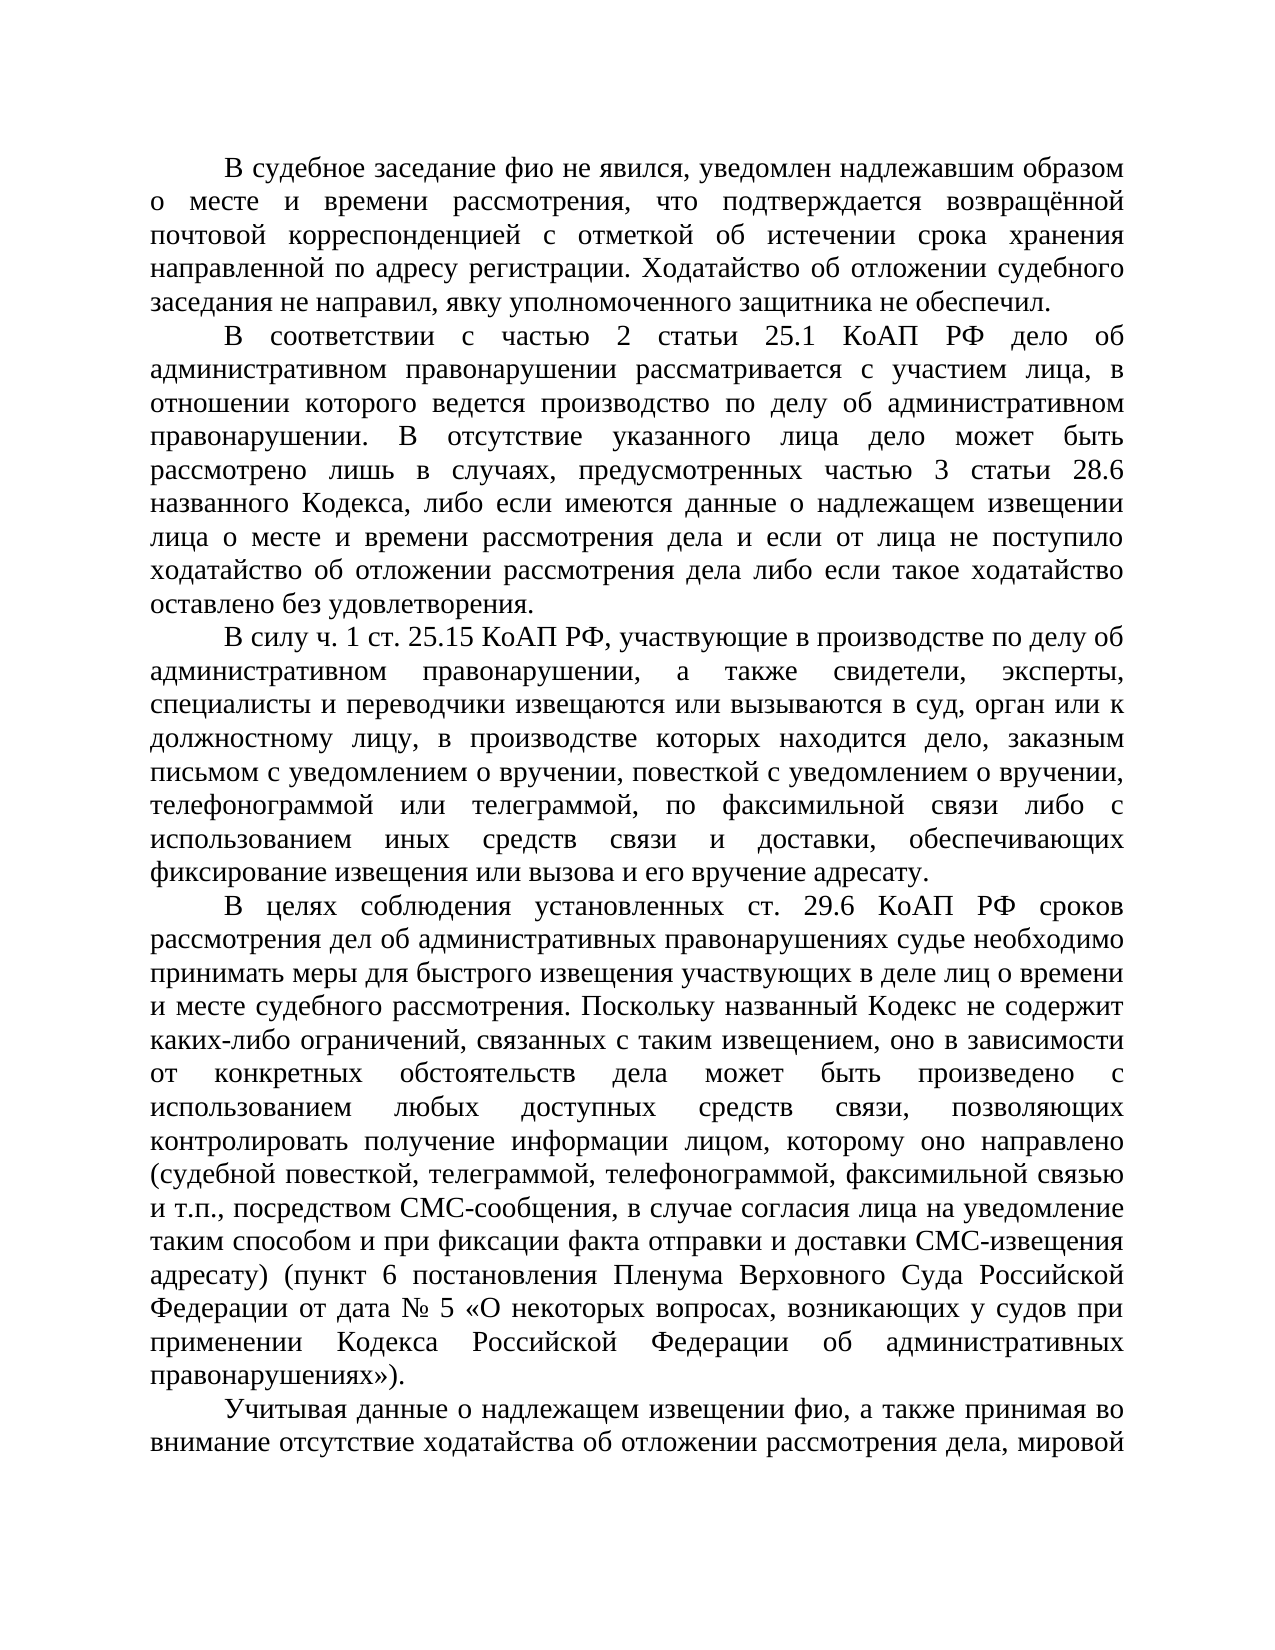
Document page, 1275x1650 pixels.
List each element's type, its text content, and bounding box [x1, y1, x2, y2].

text В силу ч. 1 ст. 25.15 КоАП РФ, участвующие в производстве по делу об административном правонарушении, а также свидетели, эксперты, специалисты и переводчики извещаются или вызываются в суд, орган или к должностному лицу, в производстве которых находится дело, заказным письмом с уведомлением о вручении, повесткой с уведомлением о вручении, телефонограммой или телеграммой, по факсимильной связи либо с использованием иных средств связи и доставки, обеспечивающих фиксирование извещения или вызова и его вручение адресату. [150, 619, 1125, 888]
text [150, 1391, 1125, 1458]
text В целях соблюдения установленных ст. 29.6 КоАП РФ сроков рассмотрения дел об административных правонарушениях судье необходимо принимать меры для быстрого извещения участвующих в деле лиц о времени и месте судебного рассмотрения. Поскольку названный Кодекс не содержит каких-либо ограничений, связанных с таким извещением, оно в зависимости от конкретных обстоятельств дела может быть произведено с использованием любых доступных средств связи, позволяющих контролировать получение информации лицом, которому оно направлено (судебной повесткой, телеграммой, телефонограммой, факсимильной связью и т.п., посредством СМС-сообщения, в случае согласия лица на уведомление таким способом и при фиксации факта отправки и доставки СМС-извещения адресату) (пункт 6 постановления Пленума Верховного Суда Российской Федерации от дата № 5 «О некоторых вопросах, возникающих у судов при применении Кодекса Российской Федерации об административных правонарушениях»). [150, 888, 1125, 1391]
text В судебное заседание фио не явился, уведомлен надлежавшим образом о месте и времени рассмотрения, что подтверждается возвращённой почтовой корреспонденцией с отметкой об истечении срока хранения направленной по адресу регистрации. Ходатайство об отложении судебного заседания не направил, явку уполномоченного защитника не обеспечил. [150, 150, 1125, 318]
text В соответствии с частью 2 статьи 25.1 КоАП РФ дело об административном правонарушении рассматривается с участием лица, в отношении которого ведется производство по делу об административном правонарушении. В отсутствие указанного лица дело может быть рассмотрено лишь в случаях, предусмотренных частью 3 статьи 28.6 названного Кодекса, либо если имеются данные о надлежащем извещении лица о месте и времени рассмотрения дела и если от лица не поступило ходатайство об отложении рассмотрения дела либо если такое ходатайство оставлено без удовлетворения. [150, 318, 1125, 619]
